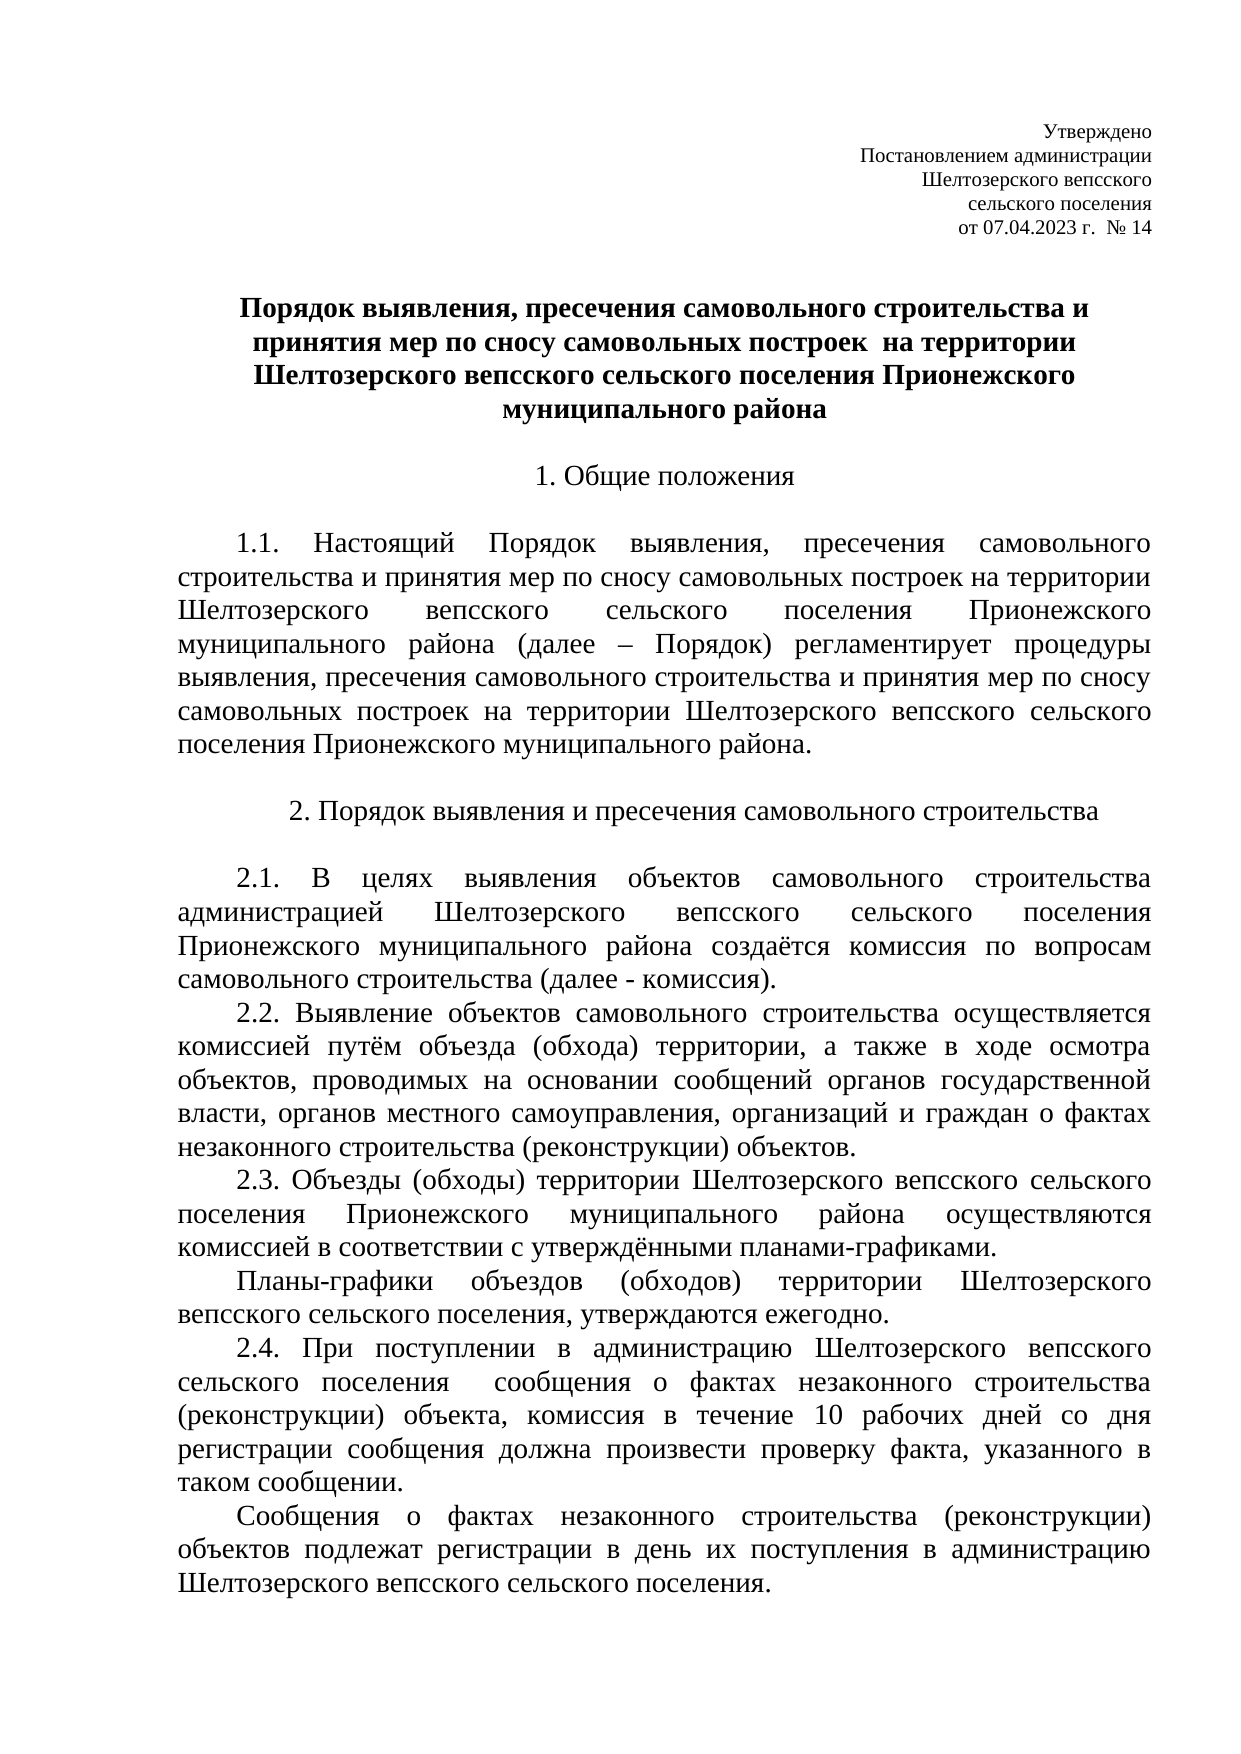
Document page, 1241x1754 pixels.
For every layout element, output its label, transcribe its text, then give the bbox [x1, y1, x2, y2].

text 1.1. Настоящий Порядок выявления, пресечения самовольного строительства и принятия мер по сносу самовольных построек на территории Шелтозерского вепсского сельского поселения Прионежского муниципального района (далее – Порядок) регламентирует процедуры выявления, пресечения самовольного строительства и принятия мер по сносу самовольных построек на территории Шелтозерского вепсского сельского поселения Прионежского муниципального района. [177, 525, 1152, 760]
text от 07.04.2023 г. № 14 [177, 215, 1152, 239]
text 2.2. Выявление объектов самовольного строительства осуществляется комиссией путём объезда (обхода) территории, а также в ходе осмотра объектов, проводимых на основании сообщений органов государственной власти, органов местного самоуправления, организаций и граждан о фактах незаконного строительства (реконструкции) объектов. [177, 995, 1152, 1162]
text Планы-графики объездов (обходов) территории Шелтозерского вепсского сельского поселения, утверждаются ежегодно. [177, 1263, 1152, 1330]
text 2.1. В целях выявления объектов самовольного строительства администрацией Шелтозерского вепсского сельского поселения Прионежского муниципального района создаётся комиссия по вопросам самовольного строительства (далее - комиссия). [177, 861, 1152, 995]
text Постановлением администрации [177, 143, 1152, 167]
text Утверждено [709, 118, 1152, 143]
text 2.4. При поступлении в администрацию Шелтозерского вепсского сельского поселения сообщения о фактах незаконного строительства (реконструкции) объекта, комиссия в течение 10 рабочих дней со дня регистрации сообщения должна произвести проверку факта, указанного в таком сообщении. [177, 1330, 1152, 1498]
text Сообщения о фактах незаконного строительства (реконструкции) объектов подлежат регистрации в день их поступления в администрацию Шелтозерского вепсского сельского поселения. [177, 1498, 1152, 1598]
text 1. Общие положения [177, 458, 1152, 492]
text Шелтозерского вепсского [177, 167, 1152, 191]
text 2.3. Объезды (обходы) территории Шелтозерского вепсского сельского поселения Прионежского муниципального района осуществляются комиссией в соответствии с утверждёнными планами-графиками. [177, 1162, 1152, 1263]
text Порядок выявления, пресечения самовольного строительства и принятия мер по сносу самовольных построек на территории Шелтозерского вепсского сельского поселения Прионежского муниципального района [177, 290, 1152, 424]
text сельского поселения [177, 191, 1152, 215]
text 2. Порядок выявления и пресечения самовольного строительства [177, 793, 1152, 827]
